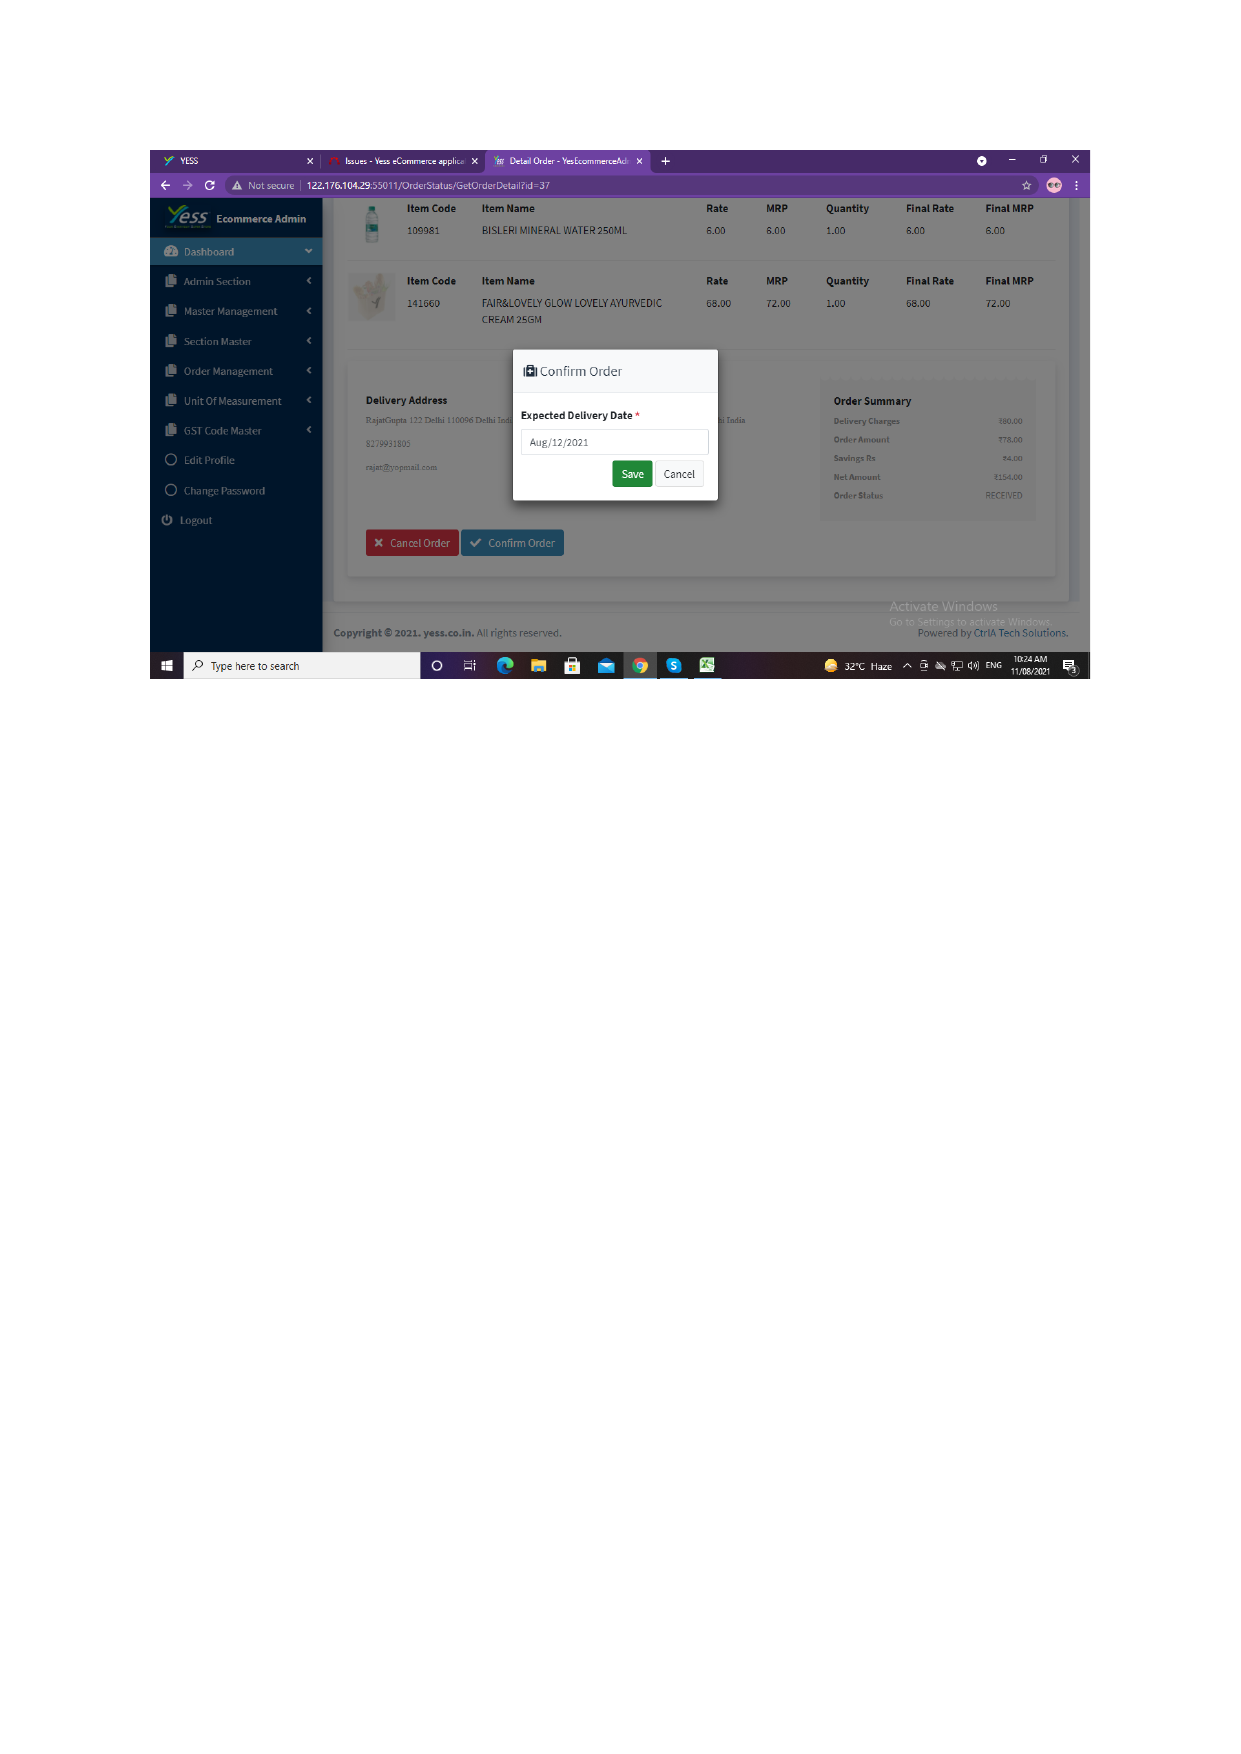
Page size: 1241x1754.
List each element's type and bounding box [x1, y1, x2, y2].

picture [150, 150, 1091, 679]
